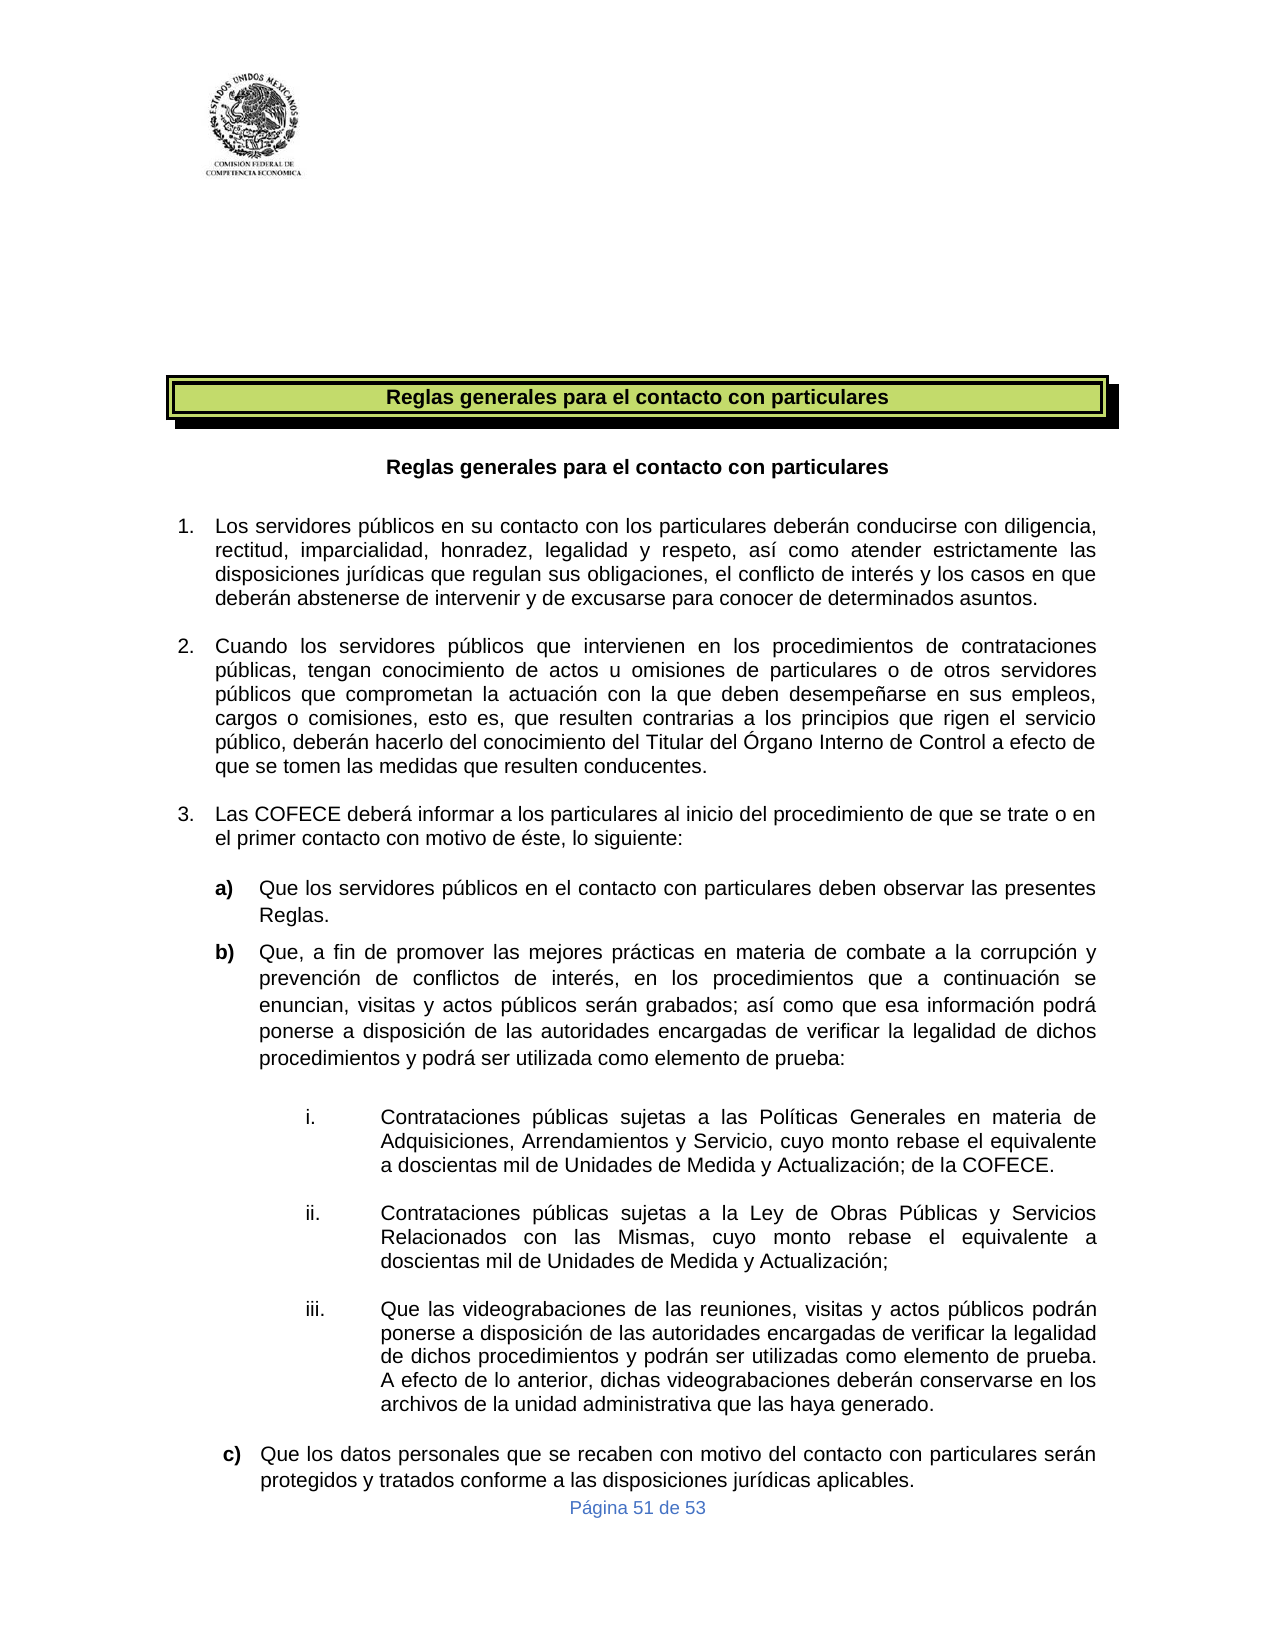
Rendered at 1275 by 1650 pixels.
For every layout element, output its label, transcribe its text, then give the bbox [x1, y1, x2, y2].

list Las COFECE deberá informar a los particulares al inicio del procedimiento de que se trate o en el primer contacto con motivo de éste, lo siguiente: [177, 801, 1098, 849]
list Que las videograbaciones de las reuniones, visitas y actos públicos podrán ponerse a disposición de las autoridades encargadas de verificar la legalidad de dichos procedimientos y podrán ser utilizadas como elemento de prueba. A efecto de lo anterior, dichas videograbaciones deberán conservarse en los archivos de la unidad administrativa que las haya generado. [305, 1296, 1098, 1416]
text b) Que, a fin de promover las mejores prácticas en materia de combate a la corrupción y prevención de conflictos de interés, en los procedimientos que a continuación se enuncian, visitas y actos públicos serán grabados; así como que esa información podrá ponerse a disposición de las autoridades encargadas de verificar la legalidad de dichos procedimientos y podrá ser utilizada como elemento de prueba: [215, 938, 1098, 1070]
list Los servidores públicos en su contacto con los particulares deberán conducirse con diligencia, rectitud, imparcialidad, honradez, legalidad y respeto, así como atender estrictamente las disposiciones jurídicas que regulan sus obligaciones, el conflicto de interés y los casos en que deberán abstenerse de intervenir y de excusarse para conocer de determinados asuntos. [177, 514, 1098, 610]
text a) Que los servidores públicos en el contacto con particulares deben observar las presentes Reglas. [215, 873, 1098, 927]
list Cuando los servidores públicos que intervienen en los procedimientos de contrataciones públicas, tengan conocimiento de actos u omisiones de particulares o de otros servidores públicos que comprometan la actuación con la que deben desempeñarse en sus empleos, cargos o comisiones, esto es, que resulten contrarias a los principios que rigen el servicio público, deberán hacerlo del conocimiento del Titular del Órgano Interno de Control a efecto de que se tomen las medidas que resulten conducentes. [177, 634, 1098, 777]
text Reglas generales para el contacto con particulares [169, 378, 1106, 417]
list Contrataciones públicas sujetas a la Ley de Obras Públicas y Servicios Relacionados con las Mismas, cuyo monto rebase el equivalente a doscientas mil de Unidades de Medida y Actualización; [305, 1201, 1098, 1272]
picture [188, 73, 322, 179]
text Reglas generales para el contacto con particulares [177, 453, 1098, 479]
list Contrataciones públicas sujetas a las Políticas Generales en materia de Adquisiciones, Arrendamientos y Servicio, cuyo monto rebase el equivalente a doscientas mil de Unidades de Medida y Actualización; de la COFECE. [305, 1105, 1098, 1177]
list Que los datos personales que se recaben con motivo del contacto con particulares serán protegidos y tratados conforme a las disposiciones jurídicas aplicables. [223, 1440, 1098, 1493]
